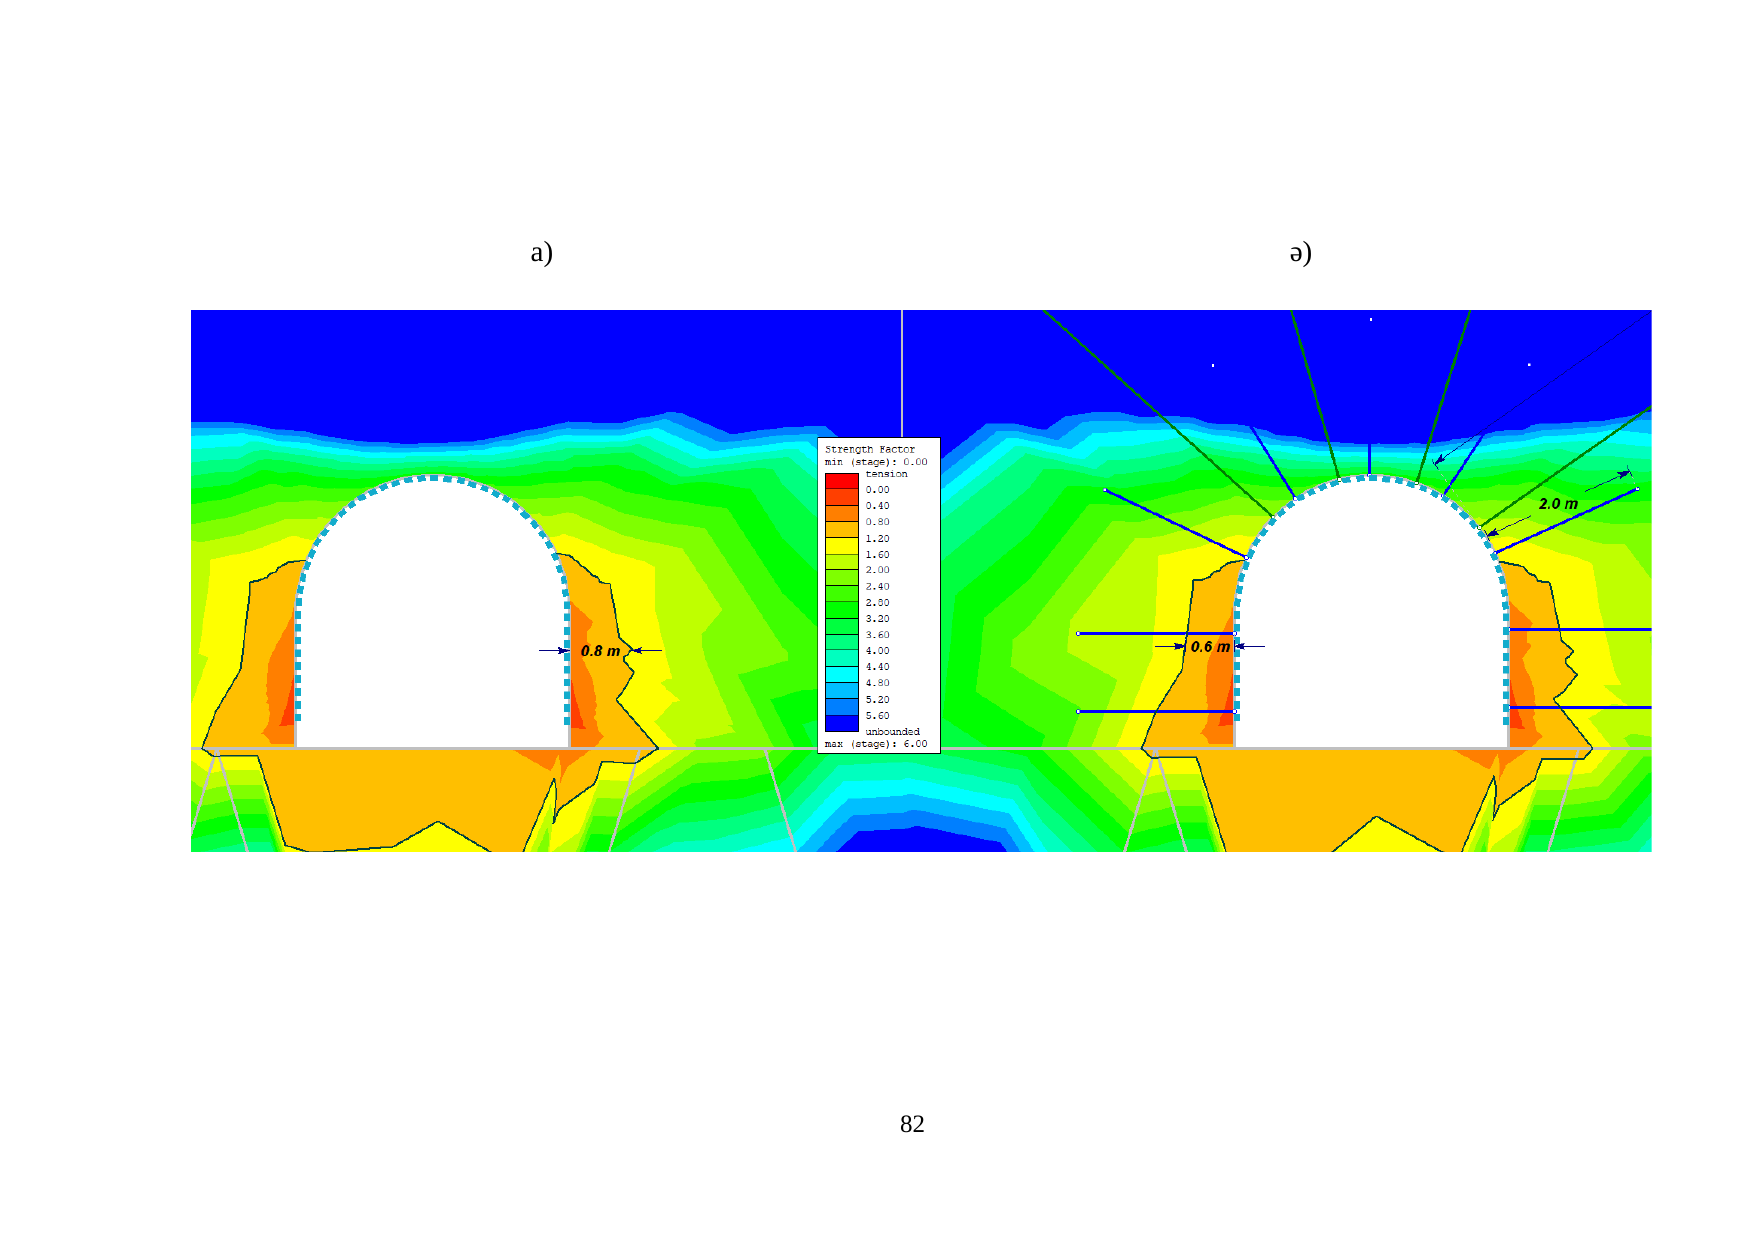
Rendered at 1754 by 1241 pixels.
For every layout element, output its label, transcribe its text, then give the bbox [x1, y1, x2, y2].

text а) ә) [177, 234, 1665, 267]
picture [191, 310, 1652, 852]
picture [818, 811, 1018, 852]
